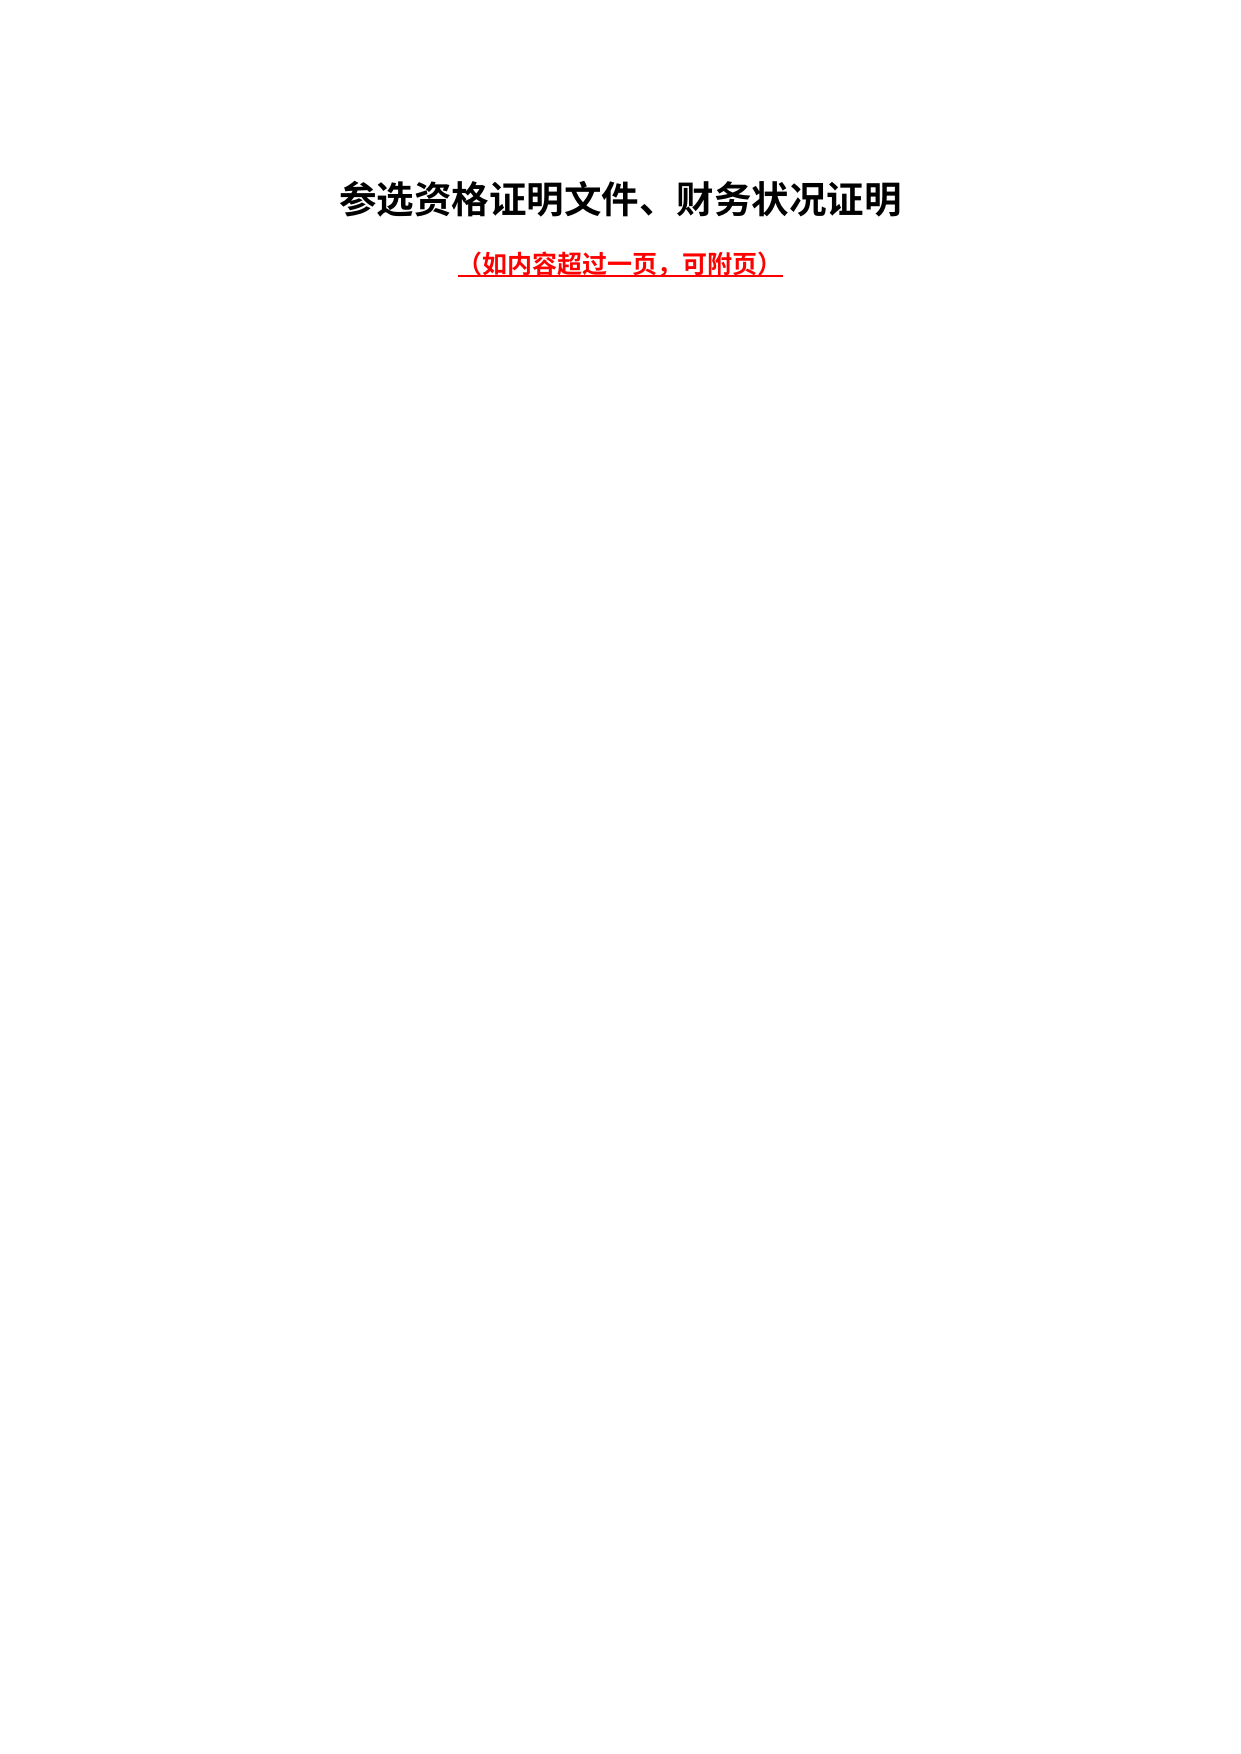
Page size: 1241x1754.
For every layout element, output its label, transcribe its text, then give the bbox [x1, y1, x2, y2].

text （如内容超过一页，可附页） [175, 230, 1065, 295]
text 参选资格证明文件、财务状况证明 [175, 165, 1065, 230]
